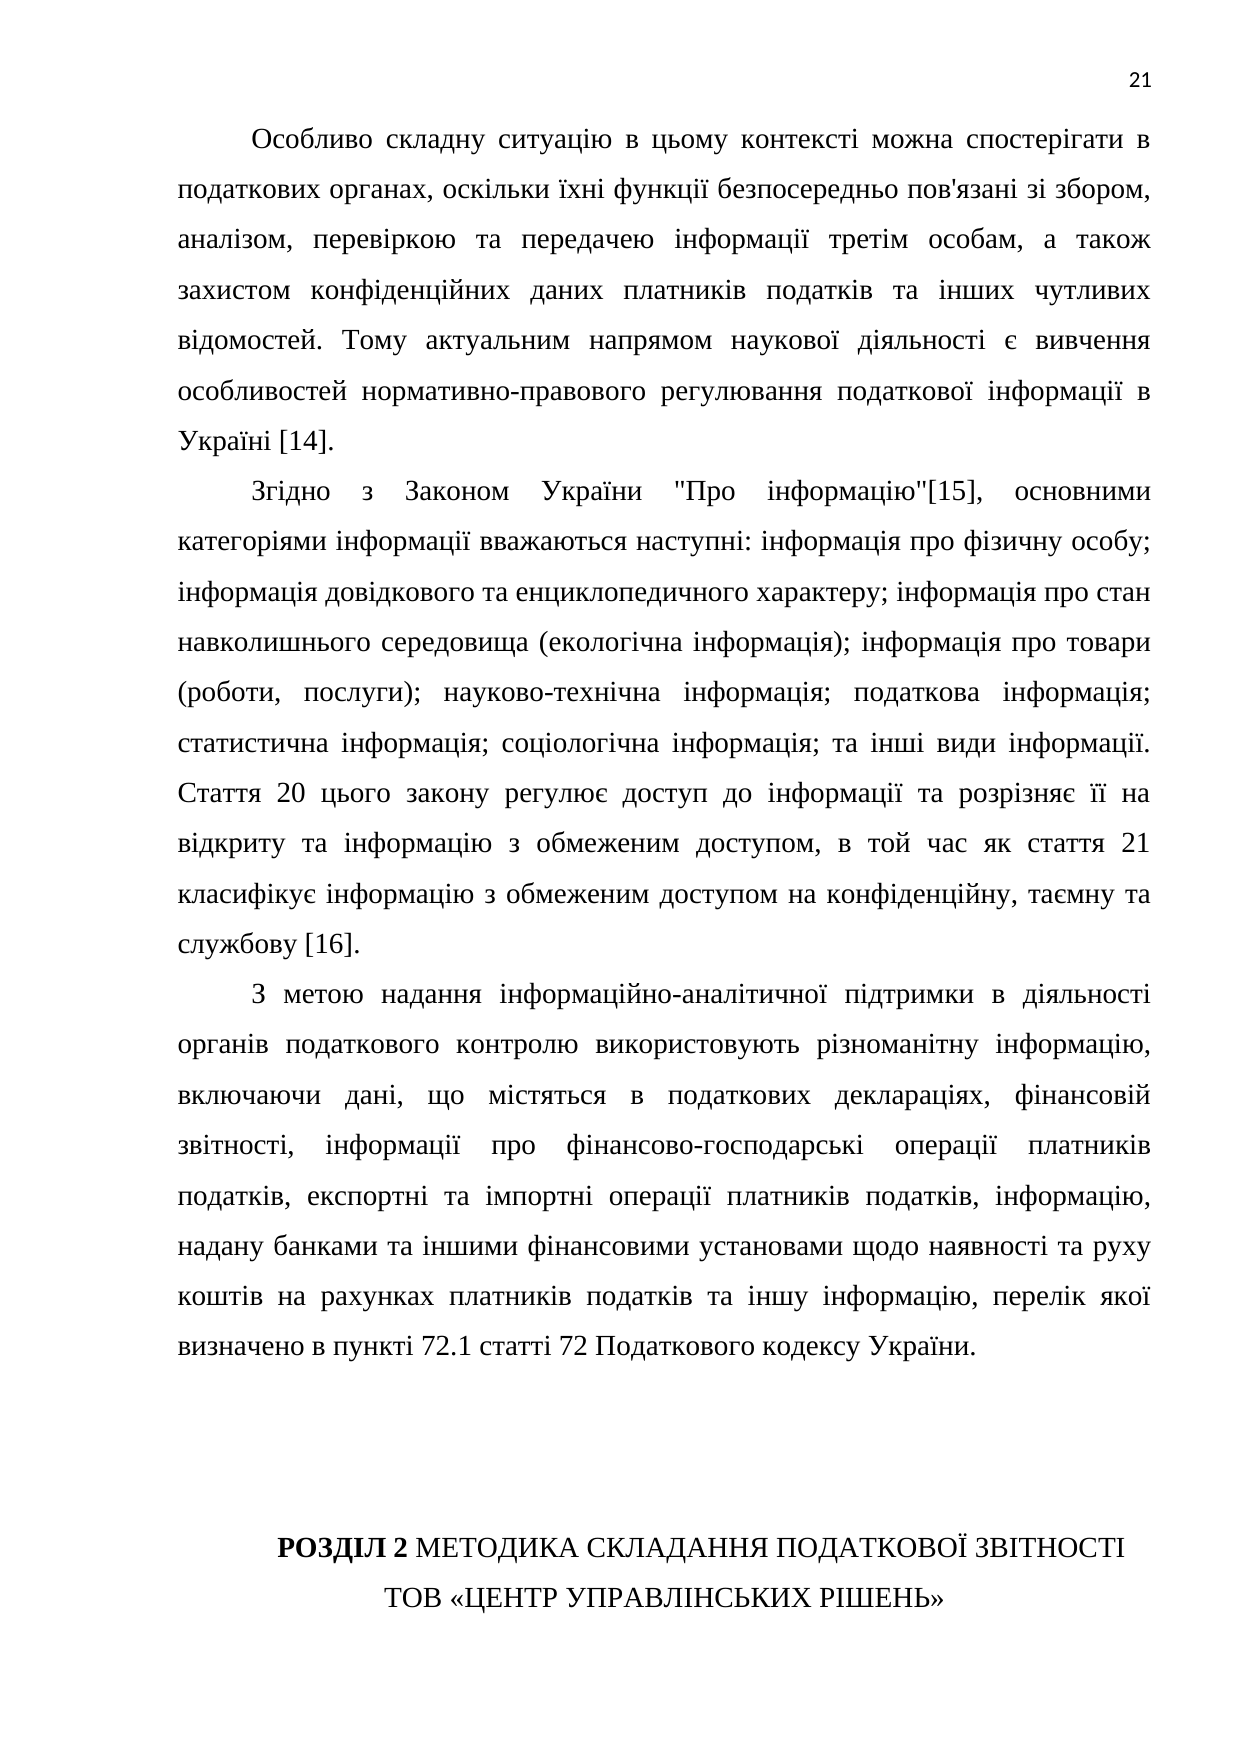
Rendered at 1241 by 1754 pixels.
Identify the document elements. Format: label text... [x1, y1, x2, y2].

text З метою надання інформаційно-аналітичної підтримки в діяльності органів податкового контролю використовують різноманітну інформацію, включаючи дані, що містяться в податкових деклараціях, фінансовій звітності, інформації про фінансово-господарські операції платників податків, експортні та імпортні операції платників податків, інформацію, надану банками та іншими фінансовими установами щодо наявності та руху коштів на рахунках платників податків та іншу інформацію, перелік якої визначено в пункті 72.1 статті 72 Податкового кодексу України. [177, 976, 1152, 1362]
text Особливо складну ситуацію в цьому контексті можна спостерігати в податкових органах, оскільки їхні функції безпосередньо пов'язані зі збором, аналізом, перевіркою та передачею інформації третім особам, а також захистом конфіденційних даних платників податків та інших чутливих відомостей. Тому актуальним напрямом наукової діяльності є вивчення особливостей нормативно-правового регулювання податкової інформації в Україні [14]. [177, 121, 1152, 456]
text Згідно з Законом України "Про інформацію"[15], основними категоріями інформації вважаються наступні: інформація про фізичну особу; інформація довідкового та енциклопедичного характеру; інформація про стан навколишнього середовища (екологічна інформація); інформація про товари (роботи, послуги); науково-технічна інформація; податкова інформація; статистична інформація; соціологічна інформація; та інші види інформації. Стаття 20 цього закону регулює доступ до інформації та розрізняє її на відкриту та інформацію з обмеженим доступом, в той час як стаття 21 класифікує інформацію з обмеженим доступом на конфіденційну, таємну та службову [16]. [177, 473, 1152, 959]
text РОЗДІЛ 2 МЕТОДИКА СКЛАДАННЯ ПОДАТКОВОЇ ЗВІТНОСТІ ТОВ «ЦЕНТР УПРАВЛІНСЬКИХ РІШЕНЬ» [177, 1530, 1152, 1614]
